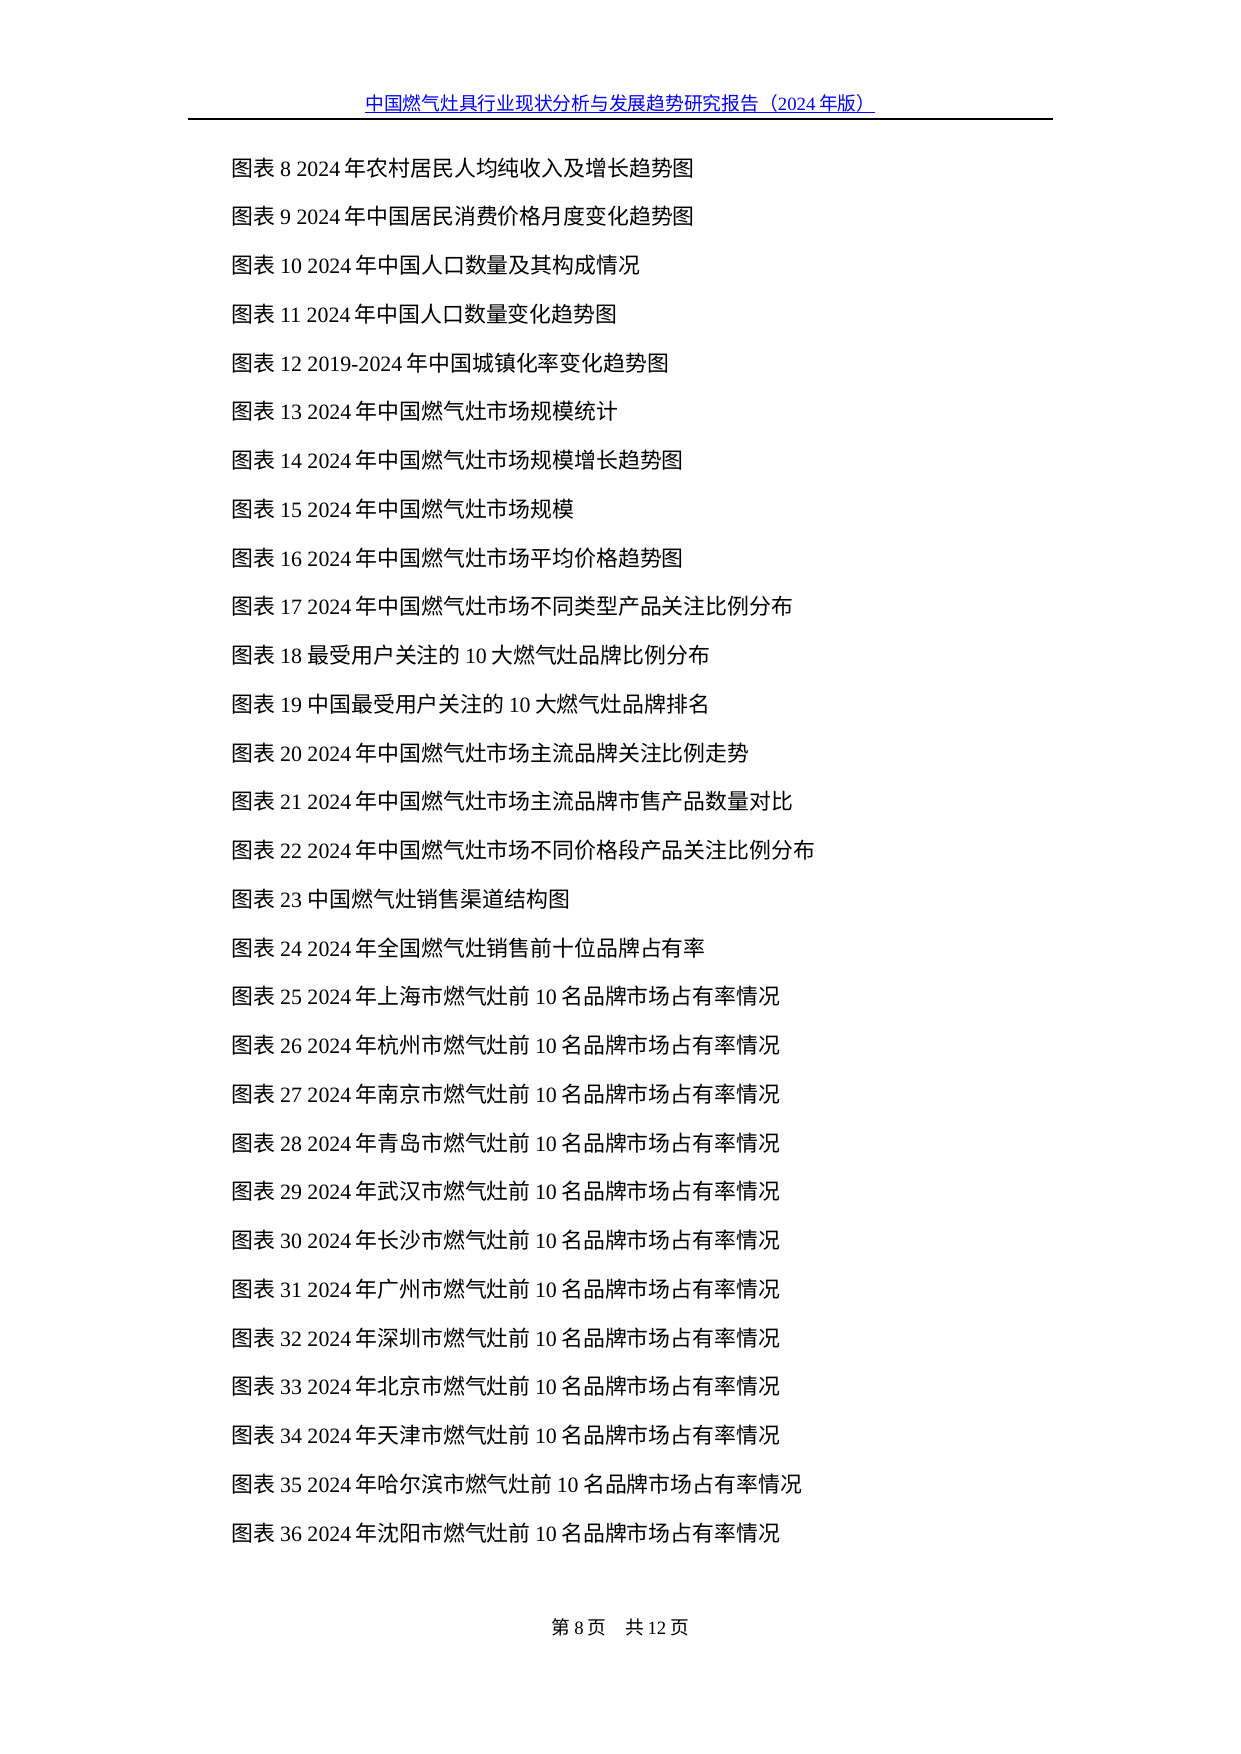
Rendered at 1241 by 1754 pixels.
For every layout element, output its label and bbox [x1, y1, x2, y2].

text [187, 150, 1053, 1548]
